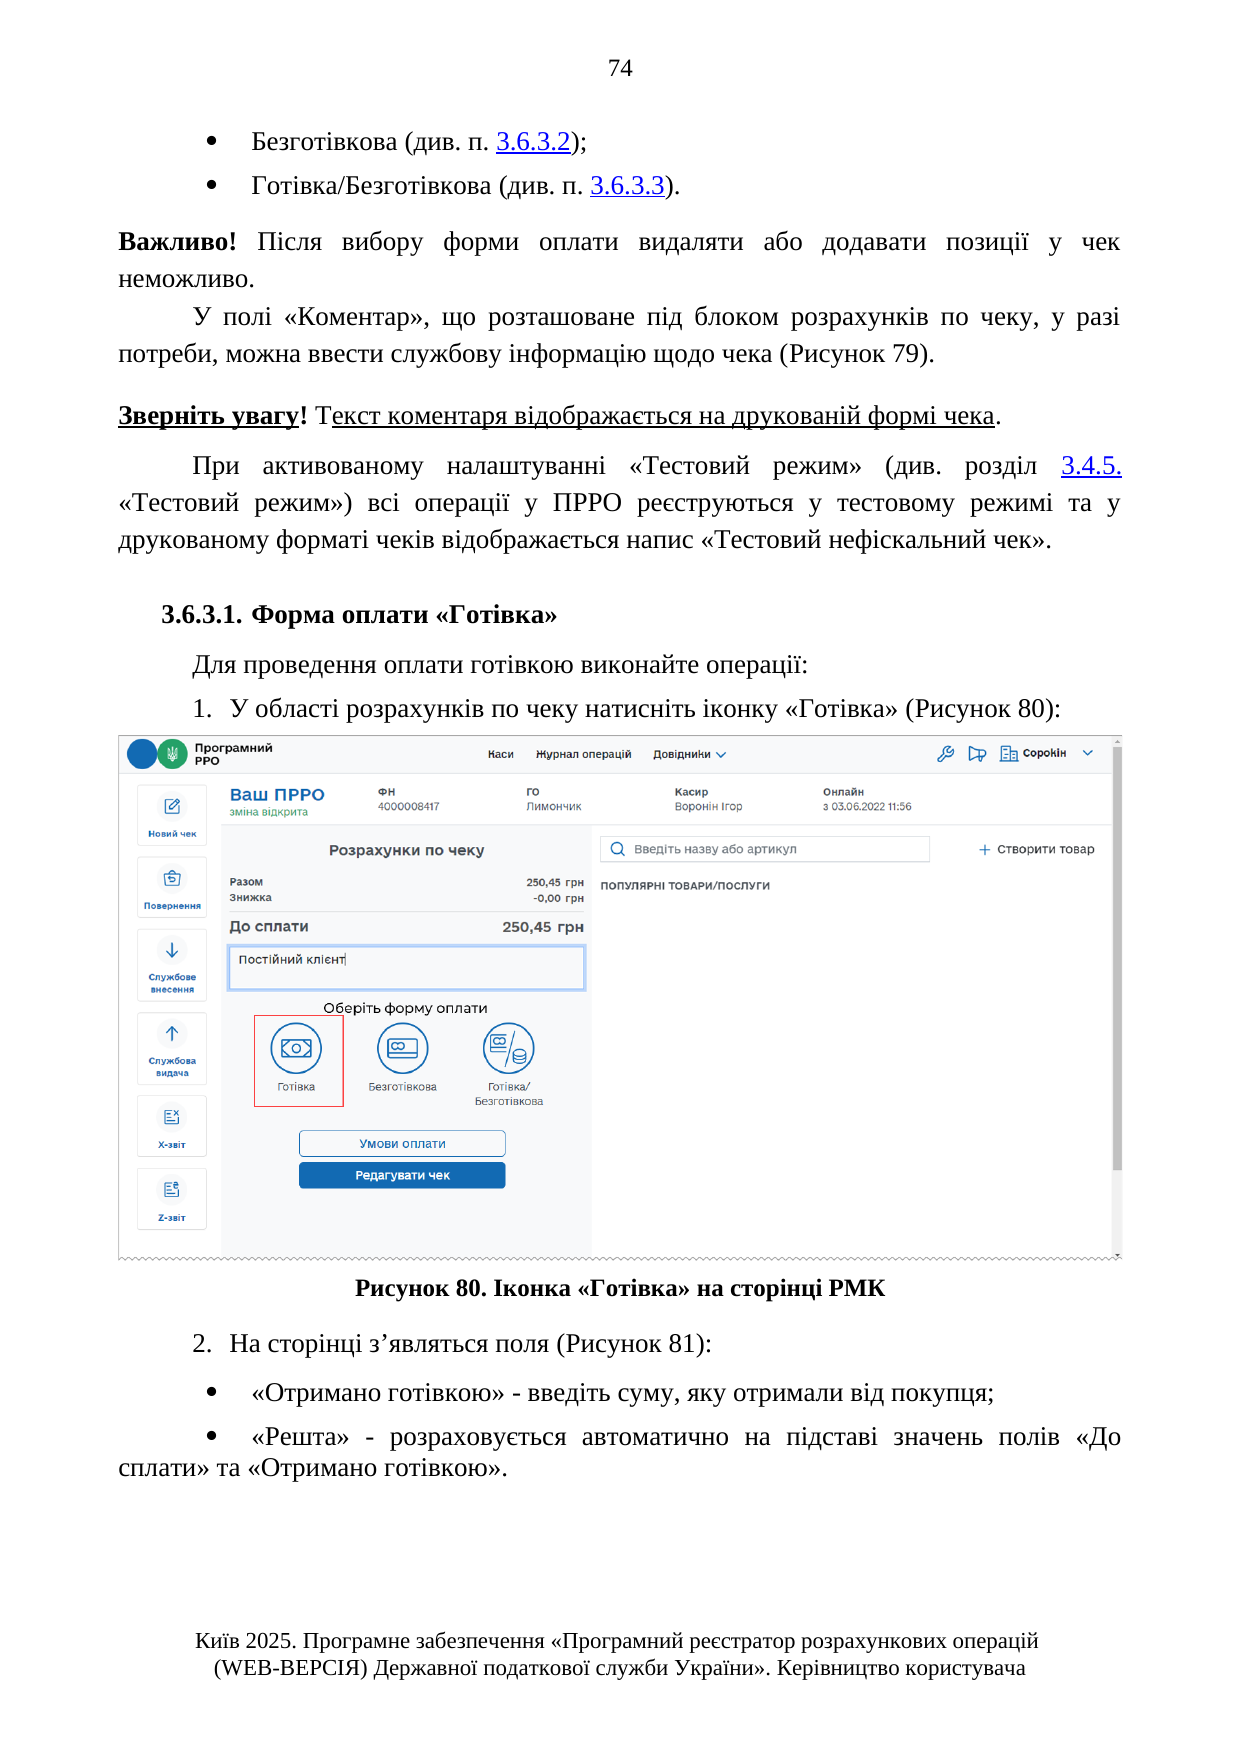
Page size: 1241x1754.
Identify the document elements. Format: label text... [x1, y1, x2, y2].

text Для проведення оплати готівкою виконайте операції: [118, 648, 1122, 679]
list «Решта» - розраховується автоматично на підставі значень полів «До сплати» та «Отримано готівкою». [118, 1420, 1122, 1483]
list У області розрахунків по чеку натисніть іконку «Готівка» (Рисунок 80): [192, 692, 1122, 723]
list Безготівкова (див. п. 3.6.3.2); [118, 125, 1122, 156]
text Важливо! Після вибору форми оплати видаляти або додавати позиції у чек неможливо. [118, 225, 1122, 293]
list «Отримано готівкою» - введіть суму, яку отримали від покупця; [118, 1376, 1122, 1408]
text У полі «Коментар», що розташоване під блоком розрахунків по чеку, у разі потреби, можна ввести службову інформацію щодо чека (Рисунок 79). [118, 300, 1122, 368]
text Зверніть увагу! Текст коментаря відображається на друкованій формі чека. [118, 399, 1122, 430]
picture [118, 735, 1123, 1261]
list Готівка/Безготівкова (див. п. 3.6.3.3). [118, 169, 1122, 200]
list На сторінці з’являться поля (Рисунок 81): [192, 1327, 1122, 1358]
subtitle Форма оплати «Готівка» [161, 598, 1122, 629]
text Рисунок 80. Іконка «Готівка» на сторінці РМК [118, 1273, 1122, 1302]
text При активованому налаштуванні «Тестовий режим» (див. розділ 3.4.5. «Тестовий режим») всі операції у ПРРО реєструються у тестовому режимі та у друкованому форматі чеків відображається напис «Тестовий нефіскальний чек». [118, 449, 1122, 555]
